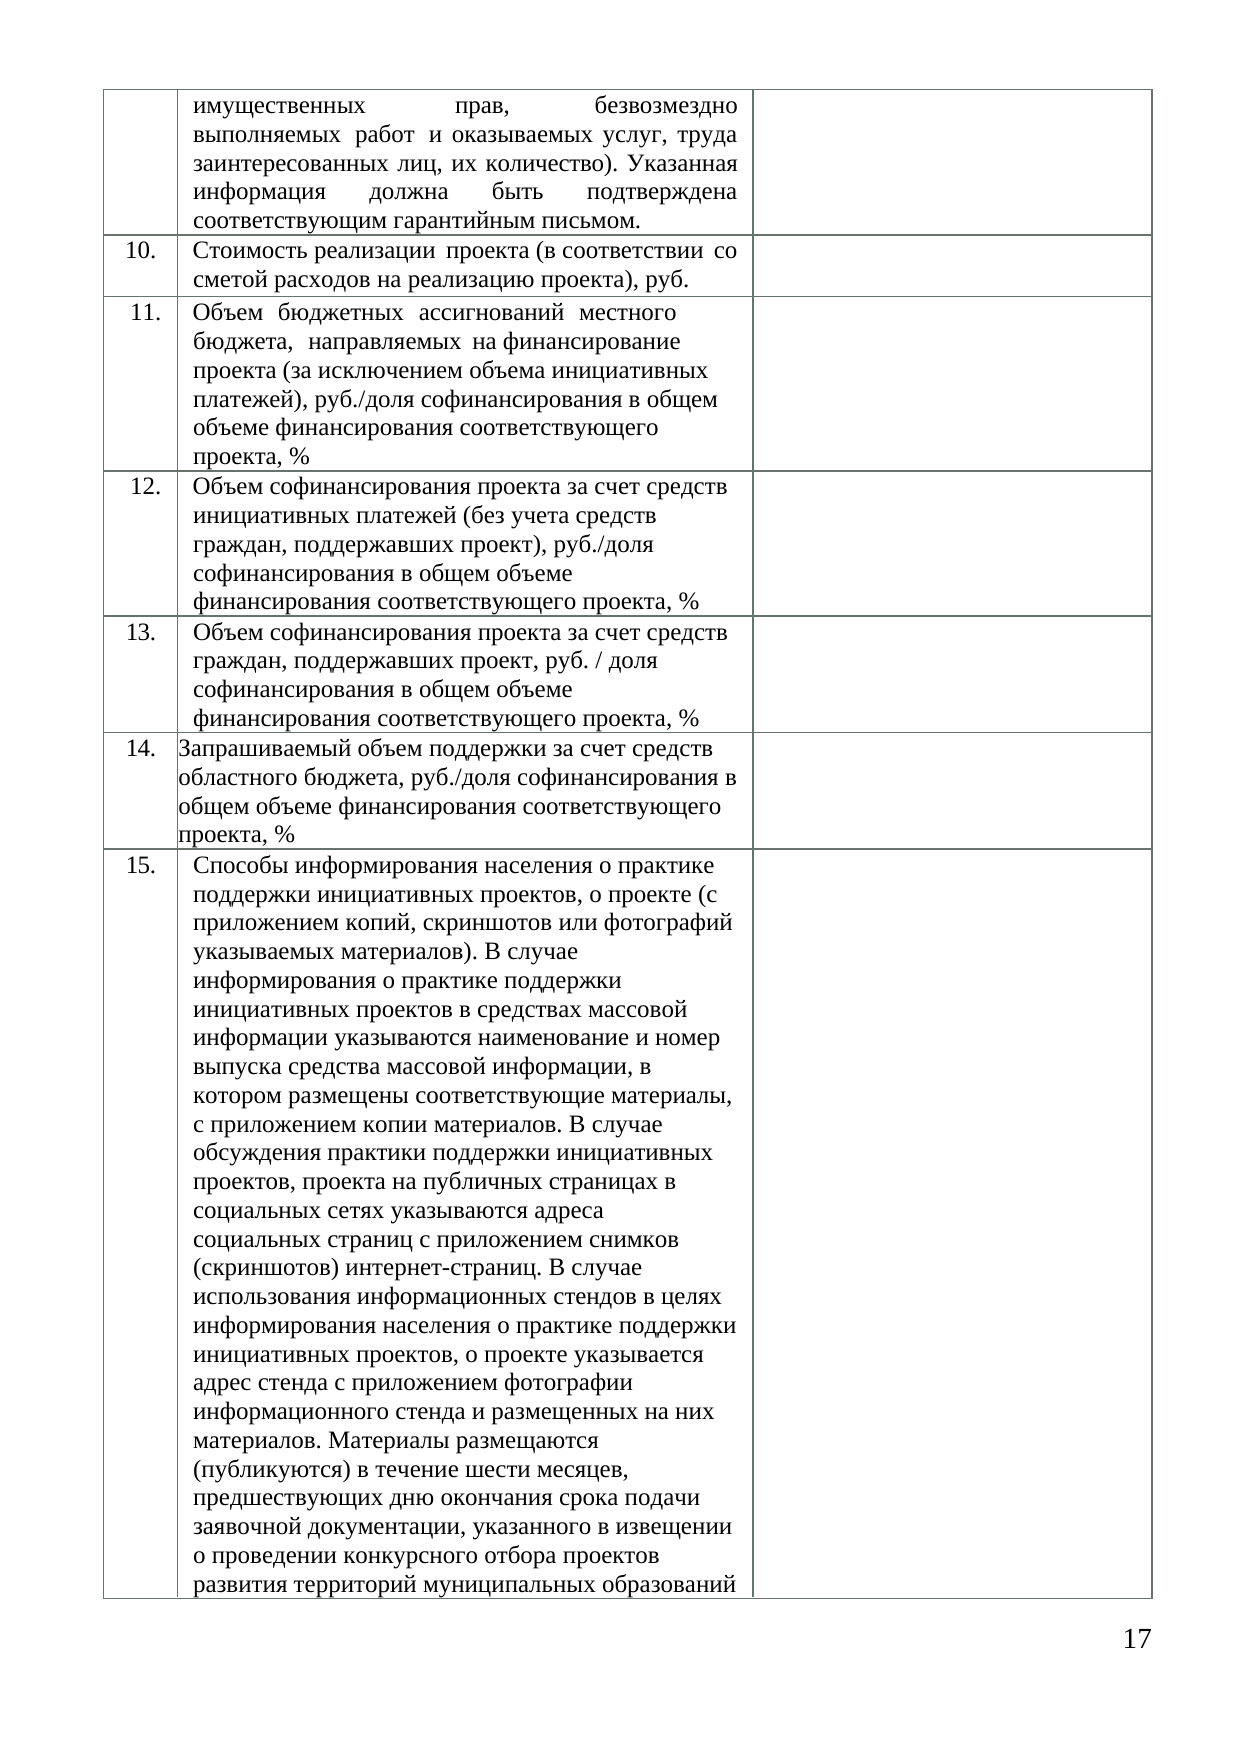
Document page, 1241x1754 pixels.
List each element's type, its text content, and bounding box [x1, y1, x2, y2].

table_cell 10. [104, 236, 177, 296]
table_cell [754, 472, 1151, 615]
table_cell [178, 90, 752, 234]
table_cell Объем софинансирования проекта за счет средств инициативных платежей (без учета средств граждан, поддержавших проект), руб./доля софинансирования в общем объеме финансирования соответствующего проекта, % [178, 472, 752, 615]
table_cell [754, 850, 1151, 1597]
table_cell Запрашиваемый объем поддержки за счет средств областного бюджета, руб./доля софинансирования в общем объеме финансирования соответствующего проекта, % [178, 733, 752, 848]
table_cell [178, 850, 752, 1597]
table_cell Объем софинансирования проекта за счет средств граждан, поддержавших проект, руб. / доля софинансирования в общем объеме финансирования соответствующего проекта, % [178, 617, 752, 732]
table_cell 11. [104, 297, 177, 470]
table_cell [754, 733, 1151, 848]
table_cell [754, 90, 1151, 234]
table_cell Объем бюджетных ассигнований местного бюджета, направляемых на финансирование проекта (за исключением объема инициативных платежей), руб./доля софинансирования в общем объеме финансирования соответствующего проекта, % [178, 297, 752, 470]
table_cell 12. [104, 472, 177, 615]
table_cell 9. [104, 90, 177, 234]
table_cell 13. [104, 617, 177, 732]
table_cell 15. [104, 850, 177, 1597]
table_cell Стоимость реализации проекта (в соответствии со сметой расходов на реализацию проекта), руб. [178, 236, 752, 296]
table_cell [754, 617, 1151, 732]
table_cell [754, 297, 1151, 470]
table_cell 14. [104, 733, 177, 848]
table_cell [754, 236, 1151, 296]
